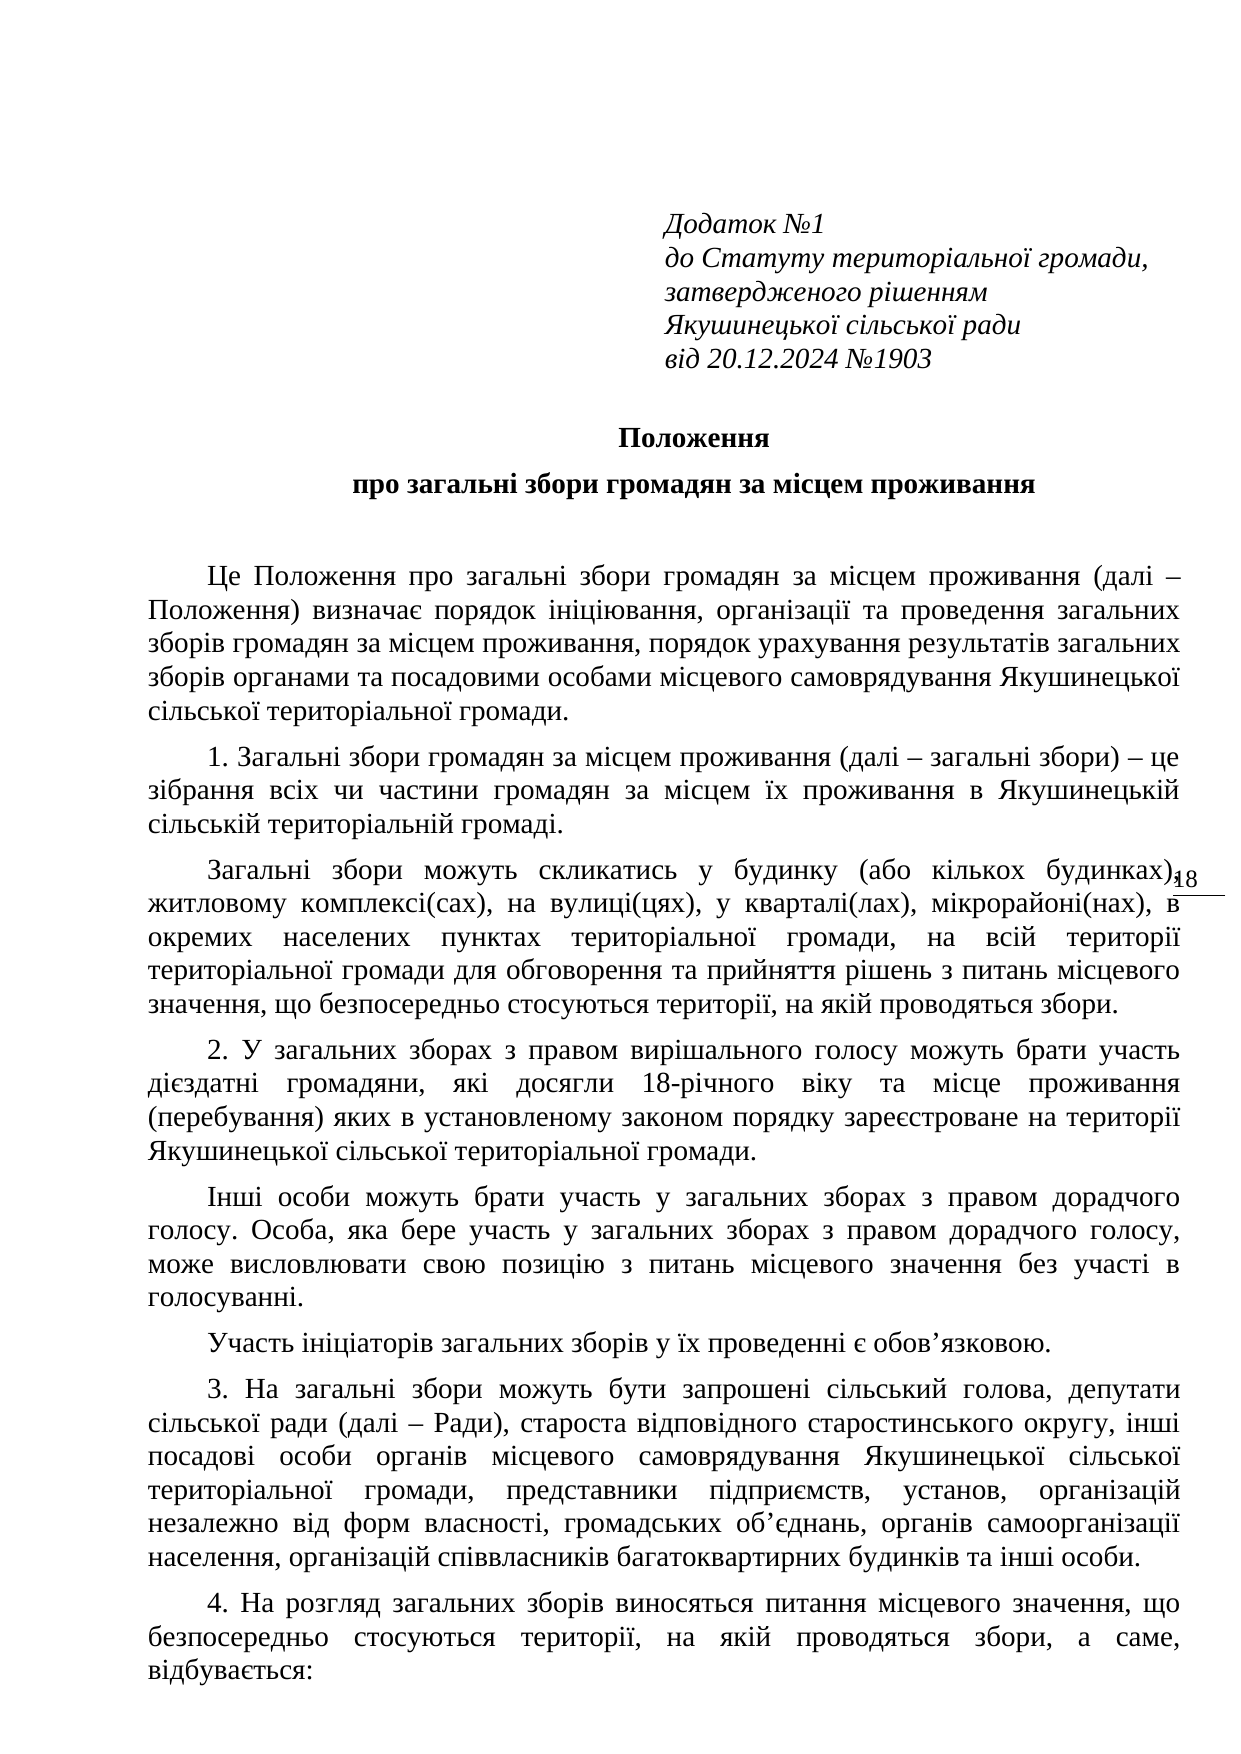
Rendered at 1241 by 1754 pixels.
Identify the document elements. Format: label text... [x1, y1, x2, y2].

text 1. Загальні збори громадян за місцем проживання (далі – загальні збори) – це зібрання всіх чи частини громадян за місцем їх проживання в Якушинецькій сільській територіальній громаді. [148, 739, 1181, 839]
text від 20.12.2024 №1903 [148, 341, 1181, 374]
text Це Положення про загальні збори громадян за місцем проживання (далі – Положення) визначає порядок ініціювання, організації та проведення загальних зборів громадян за місцем проживання, порядок урахування результатів загальних зборів органами та посадовими особами місцевого самоврядування Якушинецької сільської територіальної громади. [148, 558, 1181, 726]
text Загальні збори можуть скликатись у будинку (або кількох будинках), житловому комплексі(сах), на вулиці(цях), у кварталі(лах), мікрорайоні(нах), в окремих населених пунктах територіальної громади, на всій території територіальної громади для обговорення та прийняття рішень з питань місцевого значення, що безпосередньо стосуються території, на якій проводяться збори. [148, 852, 1181, 1019]
text Якушинецької сільської ради [148, 307, 1181, 341]
text 3. На загальні збори можуть бути запрошені сільський голова, депутати сільської ради (далі – Ради), староста відповідного старостинського округу, інші посадові особи органів місцевого самоврядування Якушинецької сільської територіальної громади, представники підприємств, установ, організацій незалежно від форм власності, громадських об’єднань, органів самоорганізації населення, організацій співвласників багатоквартирних будинків та інші особи. [148, 1371, 1181, 1573]
text 2. У загальних зборах з правом вирішального голосу можуть брати участь дієздатні громадяни, які досягли 18-річного віку та місце проживання (перебування) яких в установленому законом порядку зареєстроване на території Якушинецької сільської територіальної громади. [148, 1032, 1181, 1166]
text про загальні збори громадян за місцем проживання [148, 466, 1181, 500]
text Додаток №1 [148, 207, 1181, 240]
text затвердженого рішенням [148, 274, 1181, 307]
text 4. На розгляд загальних зборів виносяться питання місцевого значення, що безпосередньо стосуються території, на якій проводяться збори, а саме, відбувається: [148, 1585, 1181, 1686]
text Положення [148, 420, 1181, 454]
text Інші особи можуть брати участь у загальних зборах з правом дорадчого голосу. Особа, яка бере участь у загальних зборах з правом дорадчого голосу, може висловлювати свою позицію з питань місцевого значення без участі в голосуванні. [148, 1179, 1181, 1313]
text до Статуту територіальної громади, [148, 240, 1181, 274]
text Участь ініціаторів загальних зборів у їх проведенні є обов’язковою. [148, 1325, 1181, 1359]
